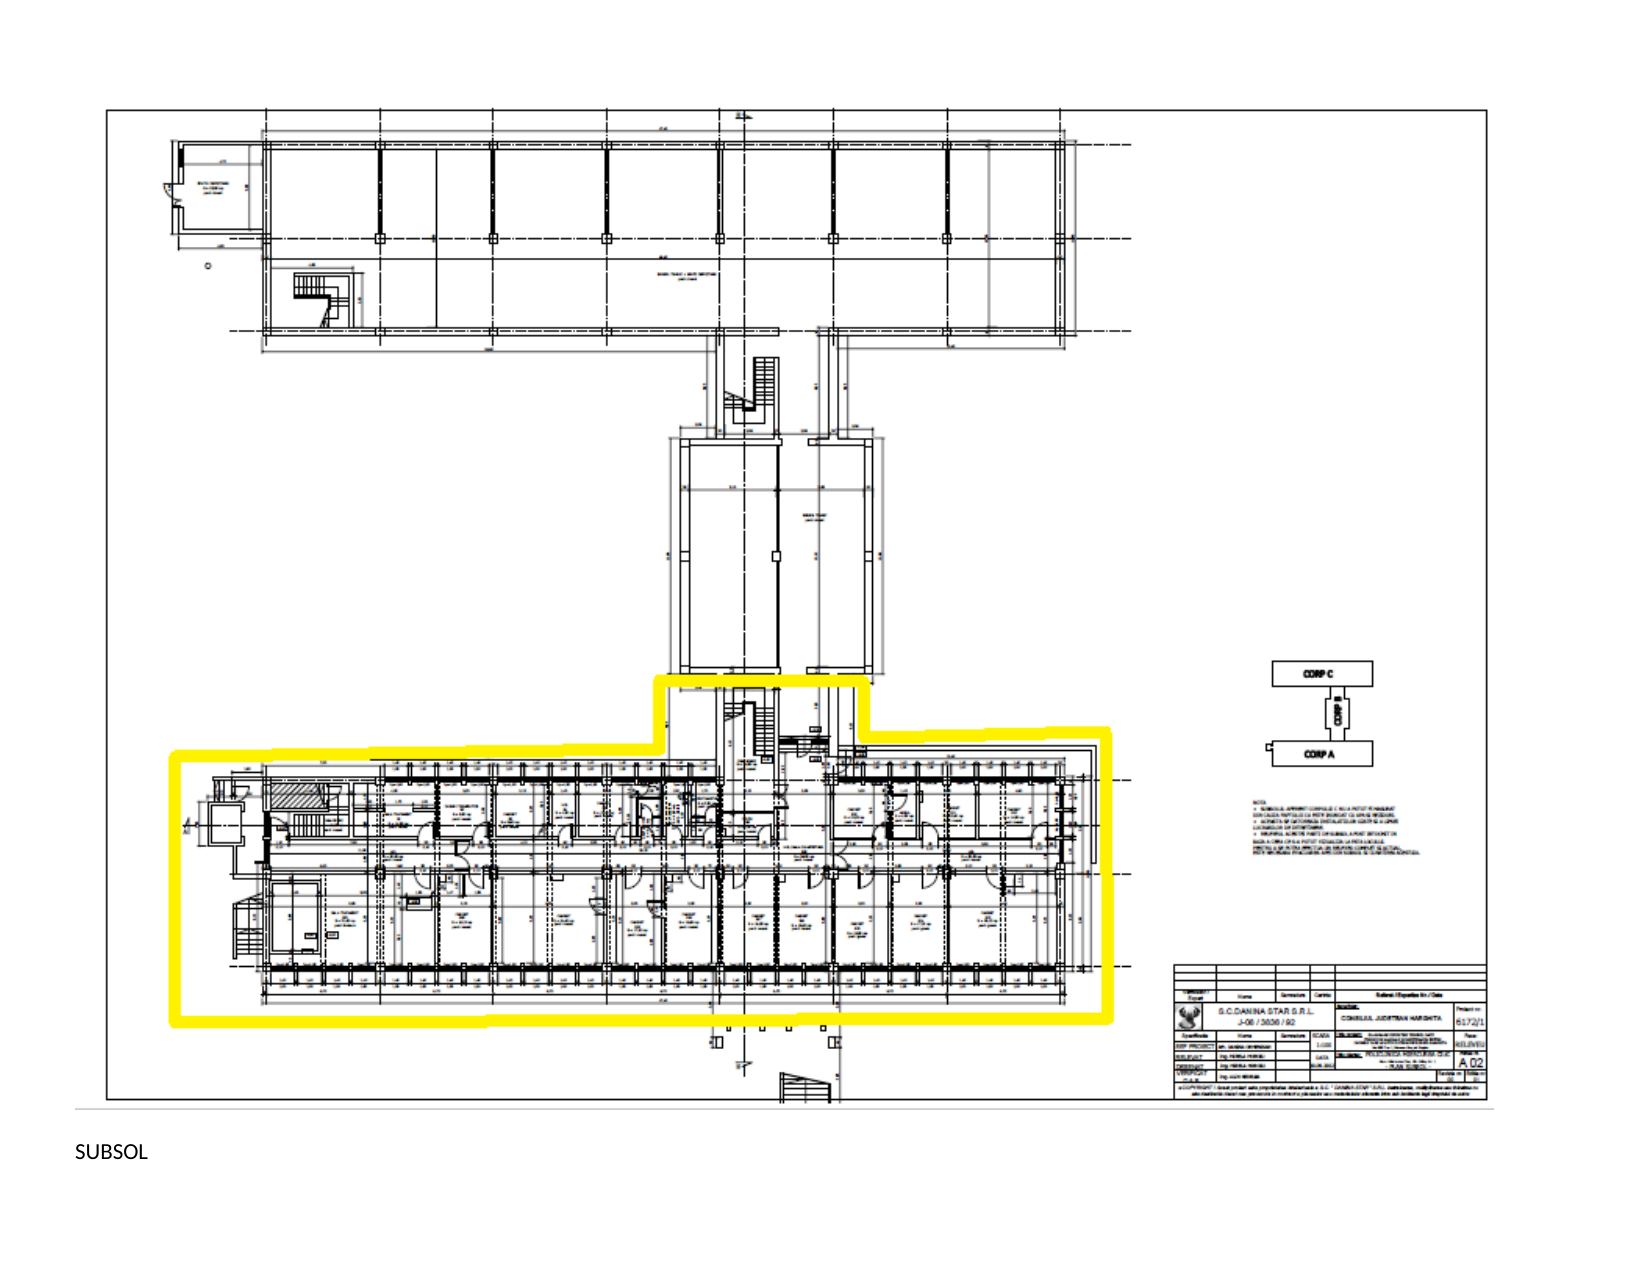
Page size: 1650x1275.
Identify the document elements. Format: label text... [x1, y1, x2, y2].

text SUBSOL [75, 1137, 1575, 1165]
picture [75, 103, 1494, 1110]
